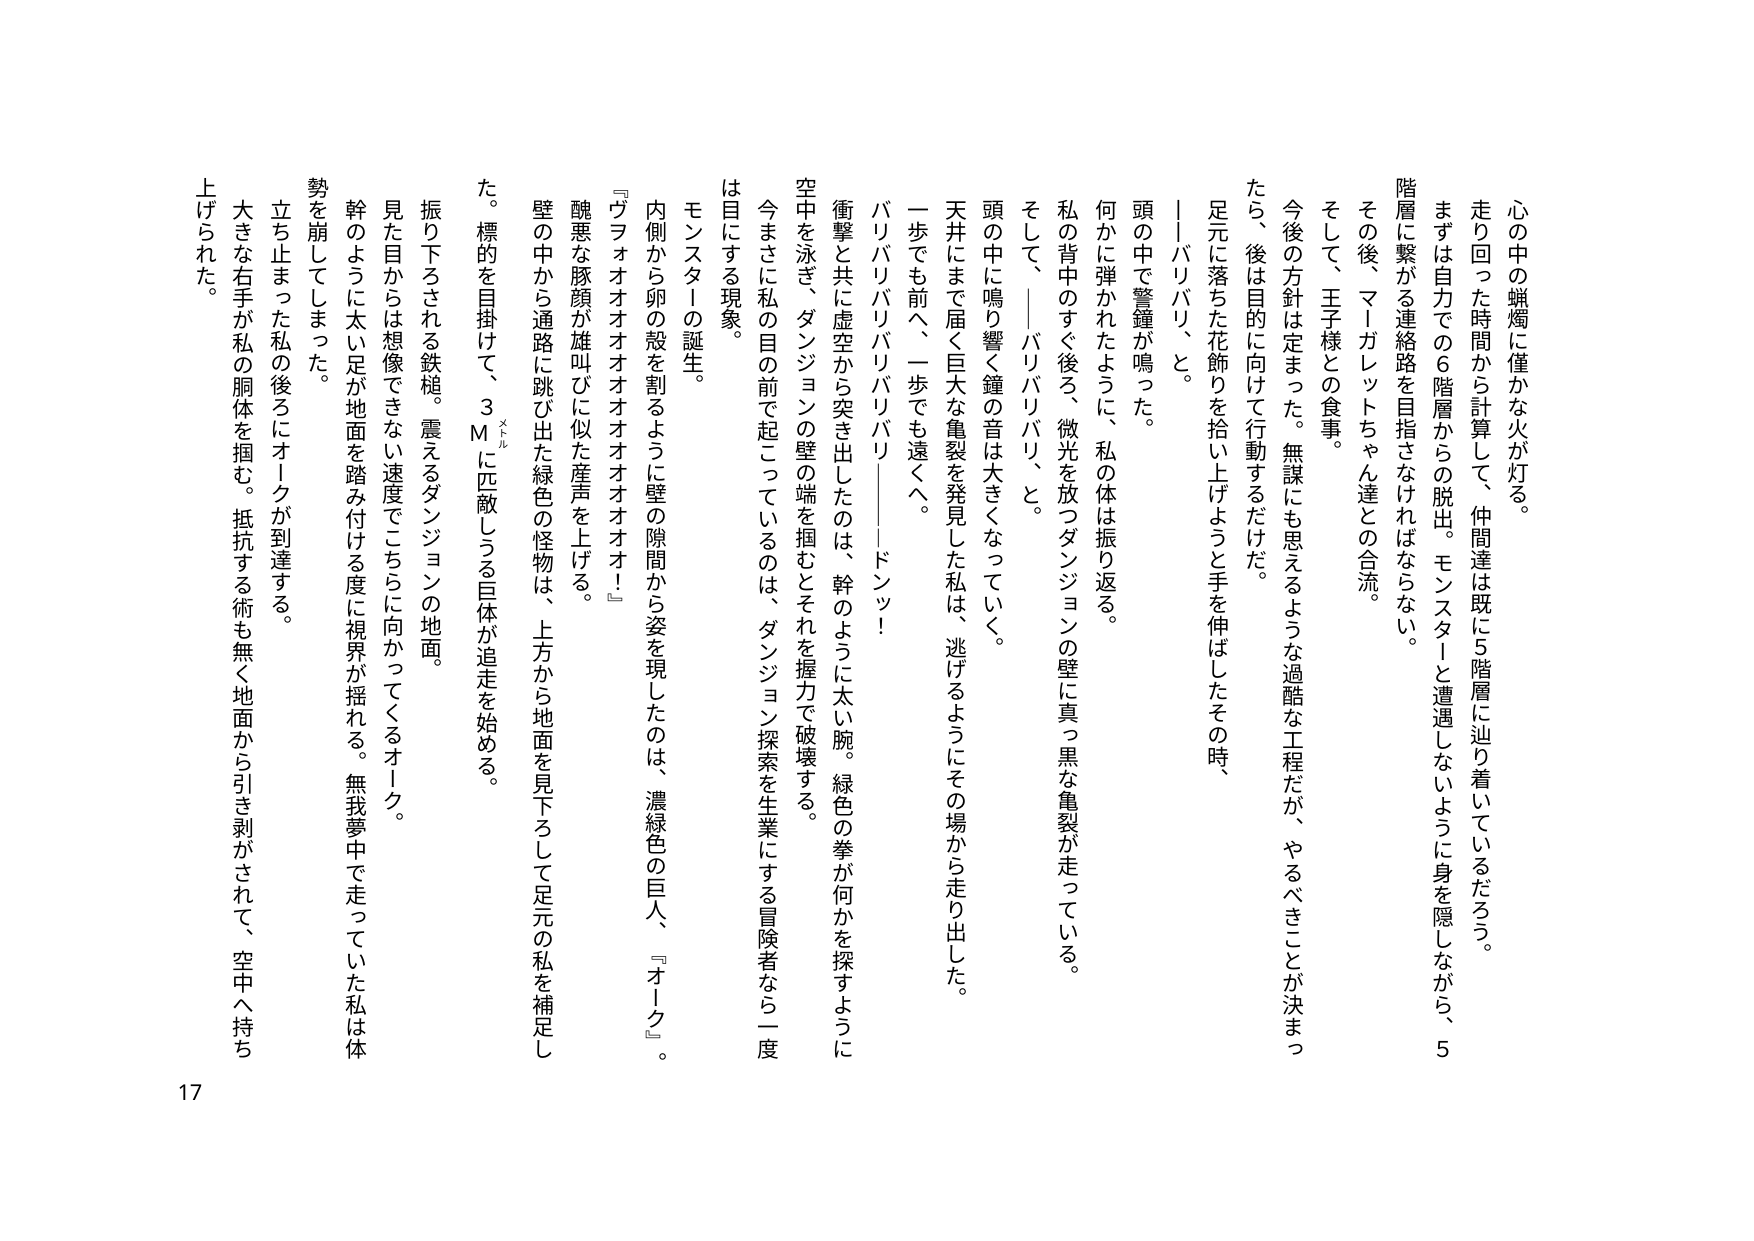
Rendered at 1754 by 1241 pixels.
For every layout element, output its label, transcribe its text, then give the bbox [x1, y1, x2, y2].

text 『ヴヲォオオオオオオオオオオオオオオ！』 [600, 177, 637, 1063]
text まずは自力での６階層からの脱出。モンスターと遭遇しないように身を隠しながら、５階層に繋がる連絡路を目指さなければならない。 [1387, 177, 1462, 1063]
text 見た目からは想像できない速度でこちらに向かってくるオーク。 [375, 177, 412, 1063]
text そして、王子様との食事。 [1312, 177, 1350, 1063]
text 醜悪な豚顔が雄叫びに似た産声を上げる。 [562, 177, 600, 1063]
text ——バリバリ、と。 [1162, 177, 1200, 1063]
text 立ち止まった私の後ろにオークが到達する。 [262, 177, 300, 1063]
text 幹のように太い足が地面を踏み付ける度に視界が揺れる。無我夢中で走っていた私は体勢を崩してしまった。 [300, 177, 375, 1063]
text 内側から卵の殻を割るように壁の隙間から姿を現したのは、濃緑色の巨人、『オーク』。 [637, 177, 675, 1063]
text バリバリバリバリバリバリ————ドンッ！ [862, 177, 900, 1063]
text 天井にまで届く巨大な亀裂を発見した私は、逃げるようにその場から走り出した。 [937, 177, 975, 1063]
text 心の中の蝋燭に僅かな火が灯る。 [1500, 177, 1537, 1063]
text 一歩でも前へ、一歩でも遠くへ。 [900, 177, 937, 1063]
text 走り回った時間から計算して、仲間達は既に５階層に辿り着いているだろう。 [1462, 177, 1500, 1063]
text そして、——バリバリバリ、と。 [1012, 177, 1050, 1063]
text モンスターの誕生。 [675, 177, 712, 1063]
text 振り下ろされる鉄槌。震えるダンジョンの地面。 [412, 177, 450, 1063]
text 頭の中で警鐘が鳴った。 [1125, 177, 1162, 1063]
text 衝撃と共に虚空から突き出したのは、幹のように太い腕。緑色の拳が何かを探すように空中を泳ぎ、ダンジョンの壁の端を掴むとそれを握力で破壊する。 [787, 177, 862, 1063]
text 大きな右手が私の胴体を掴む。抵抗する術も無く地面から引き剥がされて、空中へ持ち上げられた。 [187, 177, 262, 1063]
text 足元に落ちた花飾りを拾い上げようと手を伸ばしたその時、 [1200, 177, 1237, 1063]
text 今まさに私の目の前で起こっているのは、ダンジョン探索を生業にする冒険者なら一度は目にする現象。 [712, 177, 787, 1063]
text 今後の方針は定まった。無謀にも思えるような過酷な工程だが、やるべきことが決まったら、後は目的に向けて行動するだけだ。 [1237, 177, 1312, 1063]
text 私の背中のすぐ後ろ、微光を放つダンジョンの壁に真っ黒な亀裂が走っている。 [1050, 177, 1087, 1063]
text 頭の中に鳴り響く鐘の音は大きくなっていく。 [975, 177, 1012, 1063]
text 壁の中から通路に跳び出た緑色の怪物は、上方から地面を見下ろして足元の私を補足した。標的を目掛けて、３に匹敵しうる巨体が追走を始める。 [450, 177, 562, 1063]
text 何かに弾かれたように、私の体は振り返る。 [1087, 177, 1125, 1063]
text その後、マーガレットちゃん達との合流。 [1350, 177, 1387, 1063]
